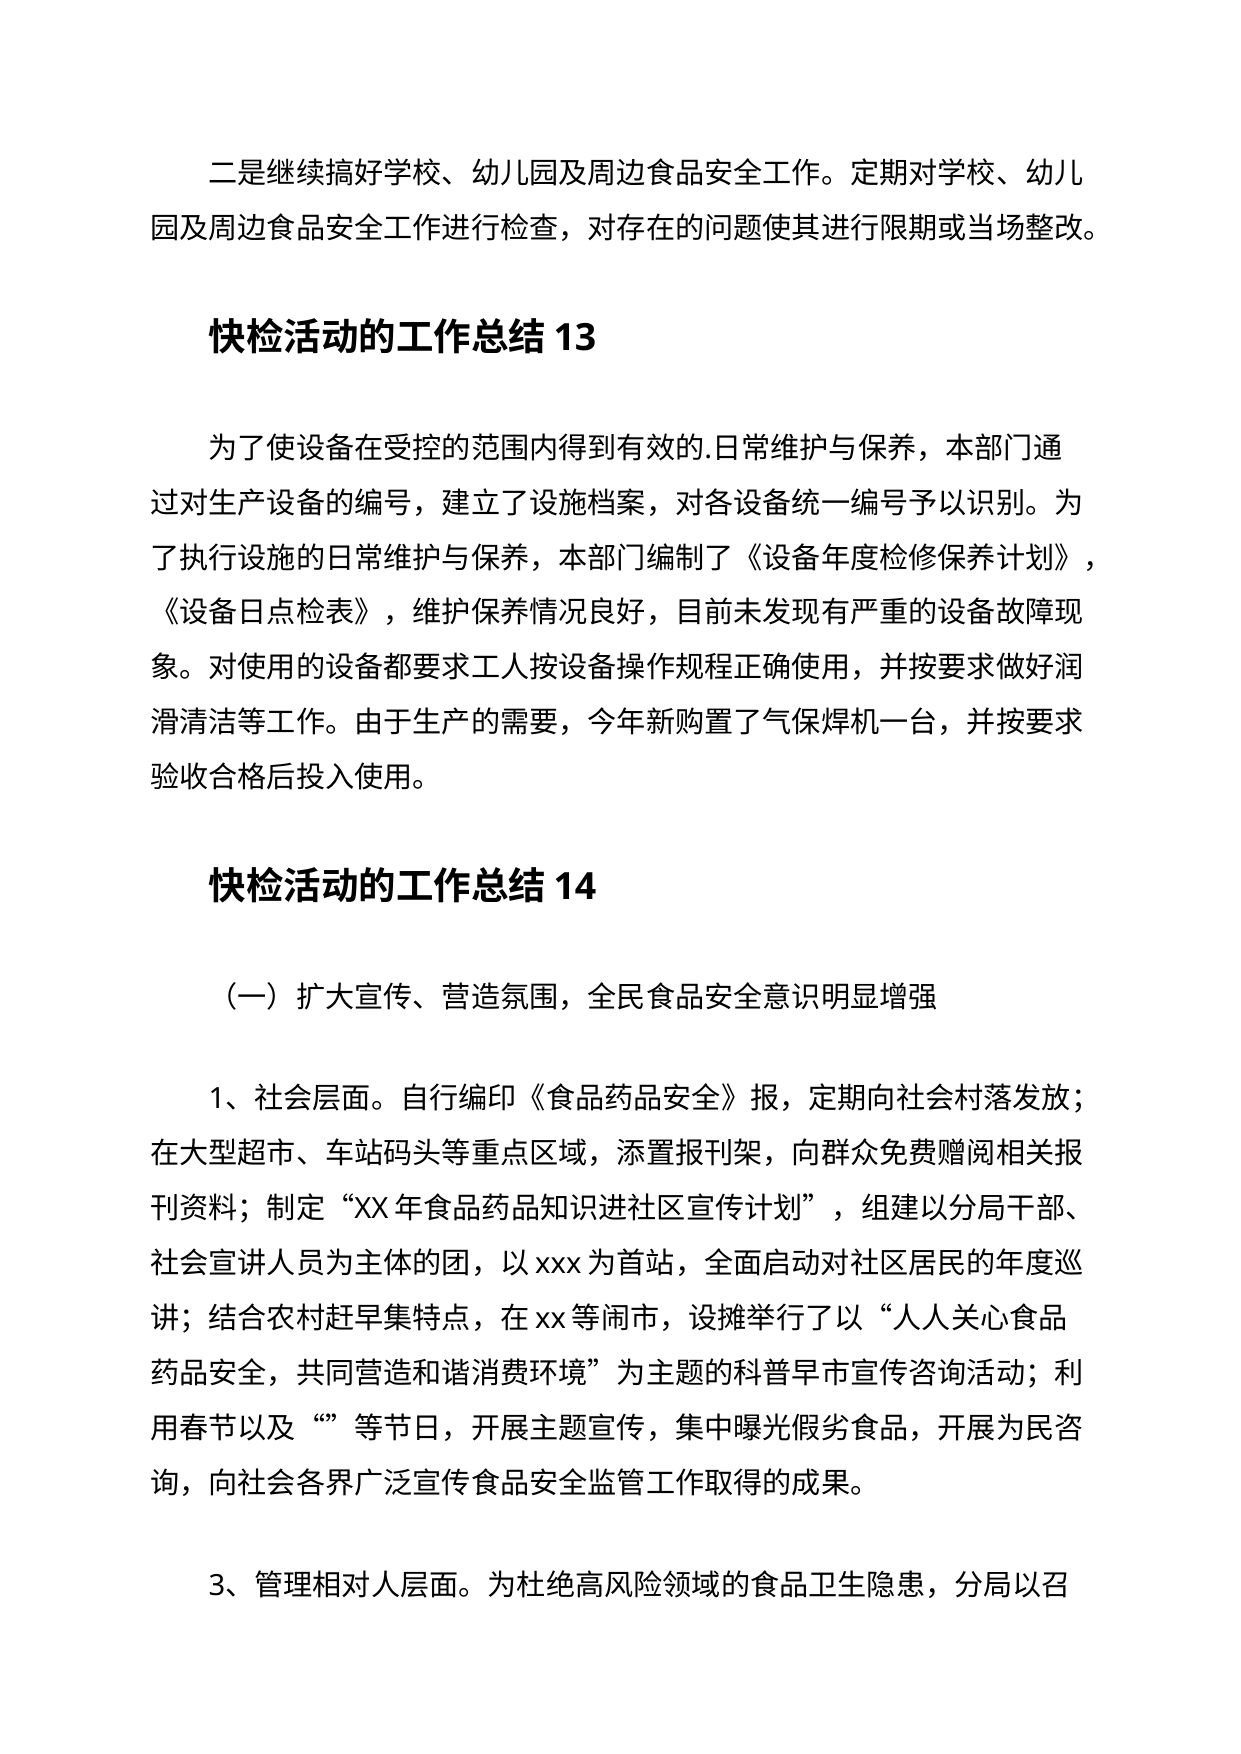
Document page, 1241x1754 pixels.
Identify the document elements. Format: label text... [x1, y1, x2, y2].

text 快检活动的工作总结13 [150, 307, 1090, 361]
text 二是继续搞好学校、幼儿园及周边食品安全工作。定期对学校、幼儿园及周边食品安全工作进行检查，对存在的问题使其进行限期或当场整改。 [150, 150, 1090, 247]
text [150, 1561, 1090, 1604]
text 快检活动的工作总结14 [150, 856, 1090, 910]
text （一）扩大宣传、营造氛围，全民食品安全意识明显增强 [150, 973, 1090, 1015]
text 为了使设备在受控的范围内得到有效的.日常维护与保养，本部门通过对生产设备的编号，建立了设施档案，对各设备统一编号予以识别。为了执行设施的日常维护与保养，本部门编制了《设备年度检修保养计划》，《设备日点检表》，维护保养情况良好，目前未发现有严重的设备故障现象。对使用的设备都要求工人按设备操作规程正确使用，并按要求做好润滑清洁等工作。由于生产的需要，今年新购置了气保焊机一台，并按要求验收合格后投入使用。 [150, 424, 1090, 796]
text 1、社会层面。自行编印《食品药品安全》报，定期向社会村落发放；在大型超市、车站码头等重点区域，添置报刊架，向群众免费赠阅相关报刊资料；制定“XX年食品药品知识进社区宣传计划”，组建以分局干部、社会宣讲人员为主体的团，以xxx为首站，全面启动对社区居民的年度巡讲；结合农村赶早集特点，在xx等闹市，设摊举行了以“人人关心食品药品安全，共同营造和谐消费环境”为主题的科普早市宣传咨询活动；利用春节以及“”等节日，开展主题宣传，集中曝光假劣食品，开展为民咨询，向社会各界广泛宣传食品安全监管工作取得的成果。 [150, 1075, 1090, 1502]
